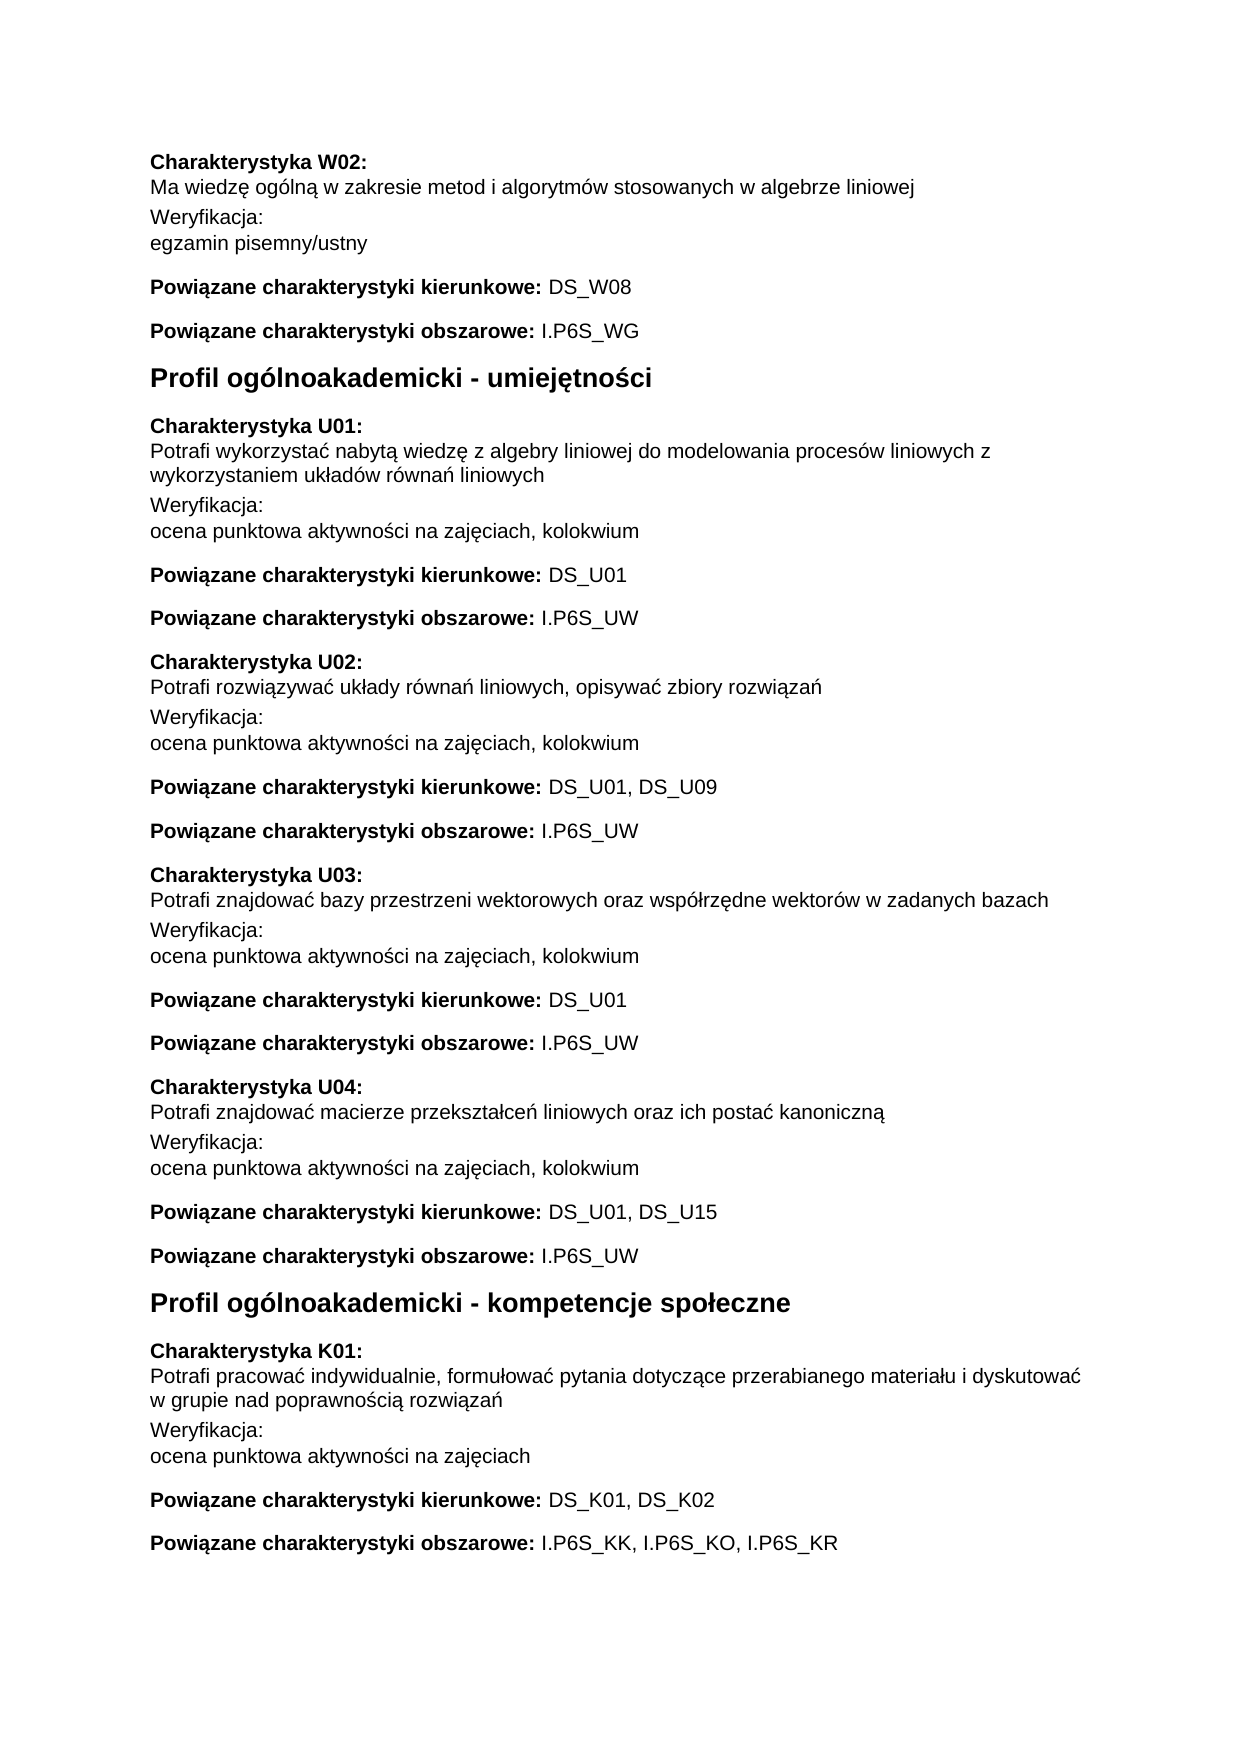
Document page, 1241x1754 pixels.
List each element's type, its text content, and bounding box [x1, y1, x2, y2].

text Powiązane charakterystyki kierunkowe: DS_W08 [150, 275, 1090, 299]
text Potrafi wykorzystać nabytą wiedzę z algebry liniowej do modelowania procesów liniowych z wykorzystaniem układów równań liniowych [150, 438, 1090, 486]
subtitle Profil ogólnoakademicki - kompetencje społeczne [150, 1287, 1090, 1319]
subtitle Profil ogólnoakademicki - umiejętności [150, 362, 1090, 394]
text Weryfikacja: [150, 493, 1090, 517]
text Weryfikacja: [150, 205, 1090, 229]
text Ma wiedzę ogólną w zakresie metod i algorytmów stosowanych w algebrze liniowej [150, 175, 1090, 199]
text Powiązane charakterystyki kierunkowe: DS_U01, DS_U09 [150, 775, 1090, 799]
text Powiązane charakterystyki obszarowe: I.P6S_UW [150, 1244, 1090, 1268]
text Powiązane charakterystyki kierunkowe: DS_K01, DS_K02 [150, 1487, 1090, 1511]
text Charakterystyka U04: [150, 1075, 1090, 1099]
text Weryfikacja: [150, 705, 1090, 729]
text Powiązane charakterystyki obszarowe: I.P6S_UW [150, 819, 1090, 843]
text ocena punktowa aktywności na zajęciach, kolokwium [150, 731, 1090, 755]
text Potrafi znajdować bazy przestrzeni wektorowych oraz współrzędne wektorów w zadanych bazach [150, 887, 1090, 911]
text Potrafi znajdować macierze przekształceń liniowych oraz ich postać kanoniczną [150, 1100, 1090, 1124]
text Potrafi pracować indywidualnie, formułować pytania dotyczące przerabianego materiału i dyskutować w grupie nad poprawnością rozwiązań [150, 1363, 1090, 1411]
text ocena punktowa aktywności na zajęciach, kolokwium [150, 1156, 1090, 1180]
text Powiązane charakterystyki obszarowe: I.P6S_UW [150, 606, 1090, 630]
text Weryfikacja: [150, 1418, 1090, 1442]
text Powiązane charakterystyki kierunkowe: DS_U01 [150, 562, 1090, 586]
text Charakterystyka U03: [150, 862, 1090, 886]
text Powiązane charakterystyki obszarowe: I.P6S_WG [150, 319, 1090, 343]
text Charakterystyka U01: [150, 413, 1090, 437]
text Powiązane charakterystyki kierunkowe: DS_U01 [150, 987, 1090, 1011]
text Powiązane charakterystyki obszarowe: I.P6S_KK, I.P6S_KO, I.P6S_KR [150, 1531, 1090, 1555]
text Charakterystyka U02: [150, 650, 1090, 674]
text Charakterystyka K01: [150, 1338, 1090, 1362]
text Weryfikacja: [150, 918, 1090, 942]
text Powiązane charakterystyki kierunkowe: DS_U01, DS_U15 [150, 1200, 1090, 1224]
text ocena punktowa aktywności na zajęciach, kolokwium [150, 519, 1090, 543]
text Charakterystyka W02: [150, 150, 1090, 174]
text Potrafi rozwiązywać układy równań liniowych, opisywać zbiory rozwiązań [150, 675, 1090, 699]
text Weryfikacja: [150, 1130, 1090, 1154]
text egzamin pisemny/ustny [150, 231, 1090, 255]
text ocena punktowa aktywności na zajęciach [150, 1444, 1090, 1468]
text Powiązane charakterystyki obszarowe: I.P6S_UW [150, 1031, 1090, 1055]
text ocena punktowa aktywności na zajęciach, kolokwium [150, 944, 1090, 968]
